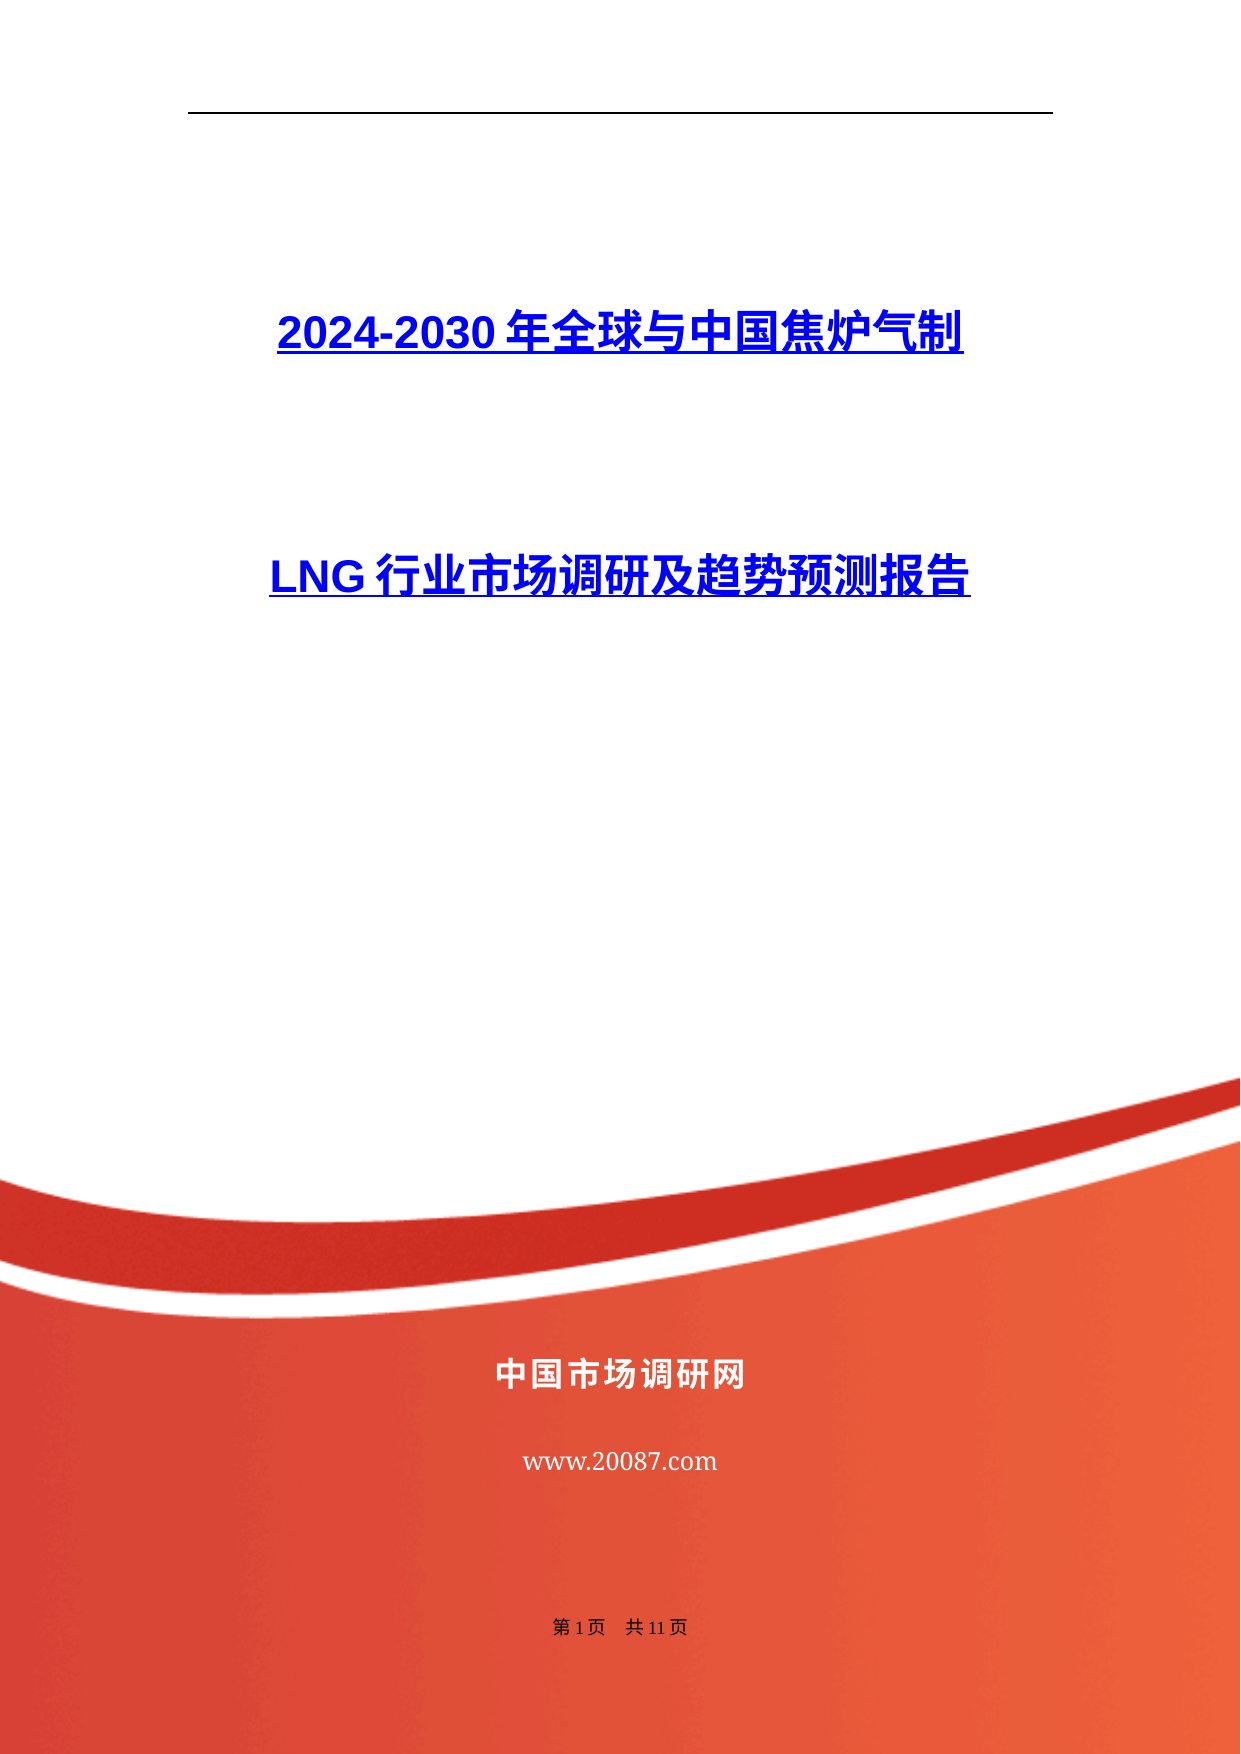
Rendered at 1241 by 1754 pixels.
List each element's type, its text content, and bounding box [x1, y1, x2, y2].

text www.20087.com [187, 1428, 1053, 1493]
subtitle 中国市场调研网 [187, 1339, 1053, 1404]
table_header 2024-2030年全球与中国焦炉气制LNG行业市场调研及趋势预测报告 [188, 207, 1053, 773]
picture [0, 1006, 1241, 1754]
